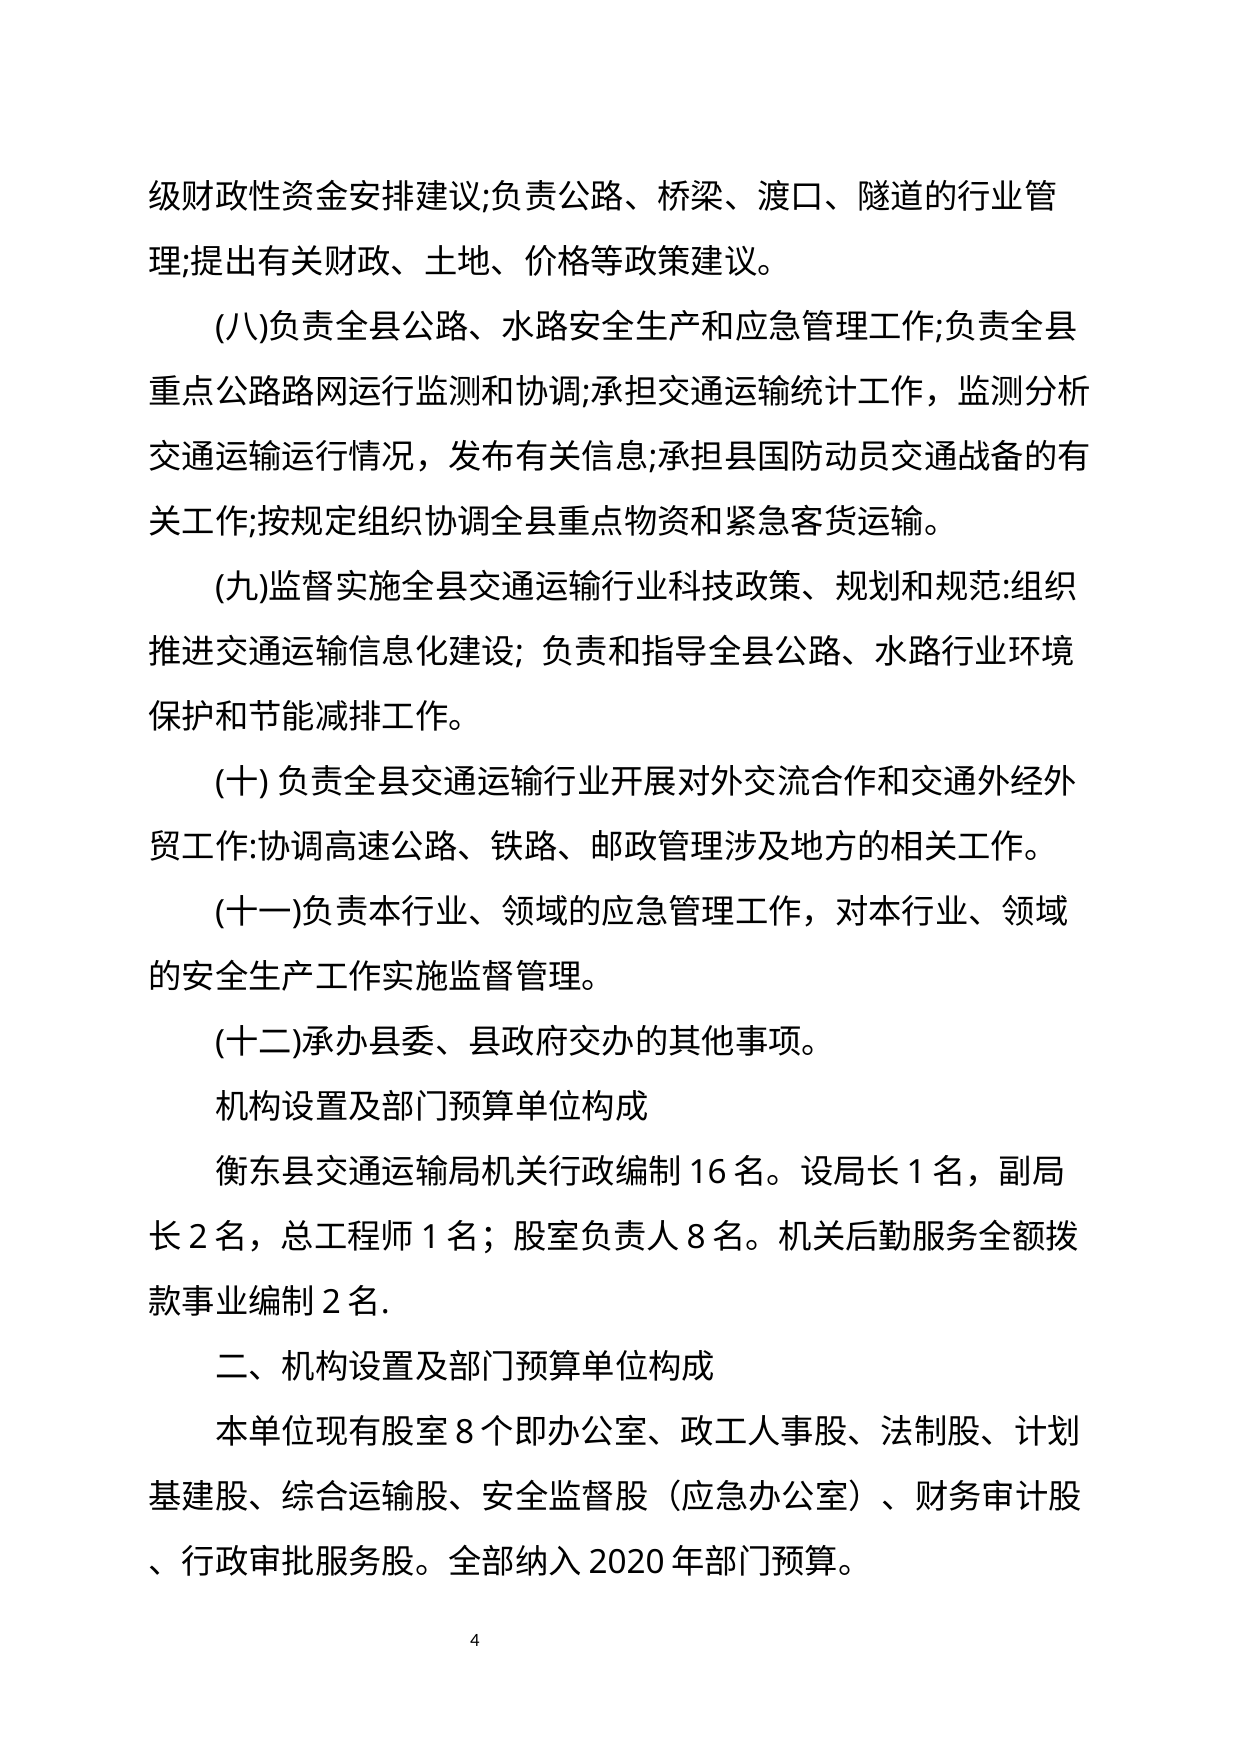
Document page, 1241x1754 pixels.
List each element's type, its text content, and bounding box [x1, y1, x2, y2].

list 本单位现有股室8个即办公室、政工人事股、法制股、计划基建股、综合运输股、安全监督股（应急办公室）、财务审计股 [148, 1397, 1092, 1527]
list 二、机构设置及部门预算单位构成 [148, 1332, 1092, 1397]
list (十) 负责全县交通运输行业开展对外交流合作和交通外经外贸工作:协调高速公路、铁路、邮政管理涉及地方的相关工作。 [148, 747, 1092, 877]
list (九)监督实施全县交通运输行业科技政策、规划和规范:组织推进交通运输信息化建设; 负责和指导全县公路、水路行业环境保护和节能减排工作。 [148, 552, 1092, 747]
list (八)负责全县公路、水路安全生产和应急管理工作;负责全县重点公路路网运行监测和协调;承担交通运输统计工作，监测分析交通运输运行情况，发布有关信息;承担县国防动员交通战备的有关工作;按规定组织协调全县重点物资和紧急客货运输。 [148, 292, 1092, 552]
list 、行政审批服务股。全部纳入2020年部门预算。 [148, 1527, 1092, 1592]
list (十一)负责本行业、领域的应急管理工作，对本行业、领域的安全生产工作实施监督管理。 [148, 877, 1092, 1007]
list (十二)承办县委、县政府交办的其他事项。 [148, 1007, 1092, 1072]
list 衡东县交通运输局机关行政编制16名。设局长1名，副局长2名，总工程师1名；股室负责人8名。机关后勤服务全额拨款事业编制2名. [148, 1137, 1092, 1332]
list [148, 162, 1092, 292]
list 机构设置及部门预算单位构成 [148, 1072, 1092, 1137]
